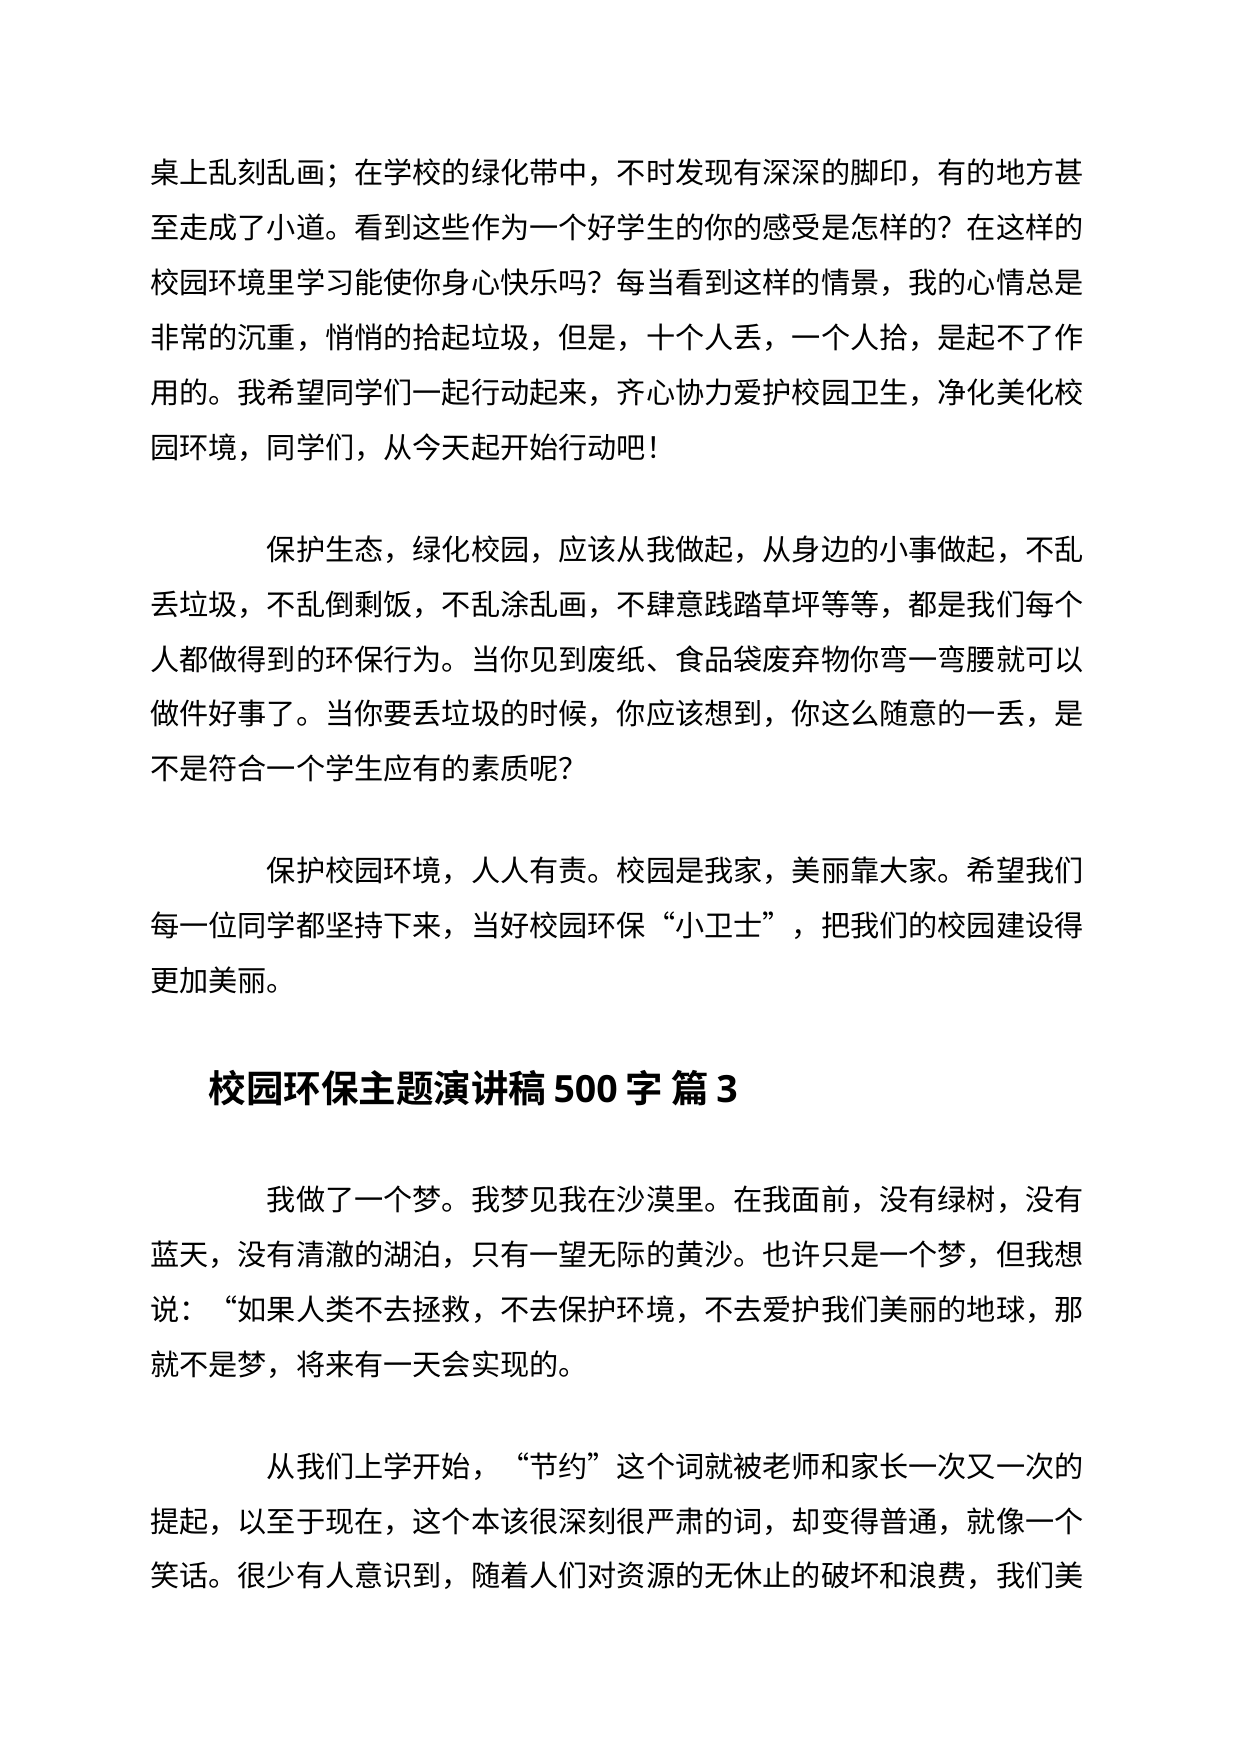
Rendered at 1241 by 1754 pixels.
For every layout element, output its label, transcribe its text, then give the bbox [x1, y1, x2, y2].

text 保护生态，绿化校园，应该从我做起，从身边的小事做起，不乱丢垃圾，不乱倒剩饭，不乱涂乱画，不肆意践踏草坪等等，都是我们每个人都做得到的环保行为。当你见到废纸、食品袋废弃物你弯一弯腰就可以做件好事了。当你要丢垃圾的时候，你应该想到，你这么随意的一丢，是不是符合一个学生应有的素质呢？ [150, 526, 1090, 788]
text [150, 1443, 1090, 1595]
text 我做了一个梦。我梦见我在沙漠里。在我面前，没有绿树，没有蓝天，没有清澈的湖泊，只有一望无际的黄沙。也许只是一个梦，但我想说：“如果人类不去拯救，不去保护环境，不去爱护我们美丽的地球，那就不是梦，将来有一天会实现的。 [150, 1177, 1090, 1384]
text 校园环保主题演讲稿500字 篇3 [150, 1059, 1090, 1114]
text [150, 150, 1090, 467]
text 保护校园环境，人人有责。校园是我家，美丽靠大家。希望我们每一位同学都坚持下来，当好校园环保“小卫士”，把我们的校园建设得更加美丽。 [150, 848, 1090, 1000]
